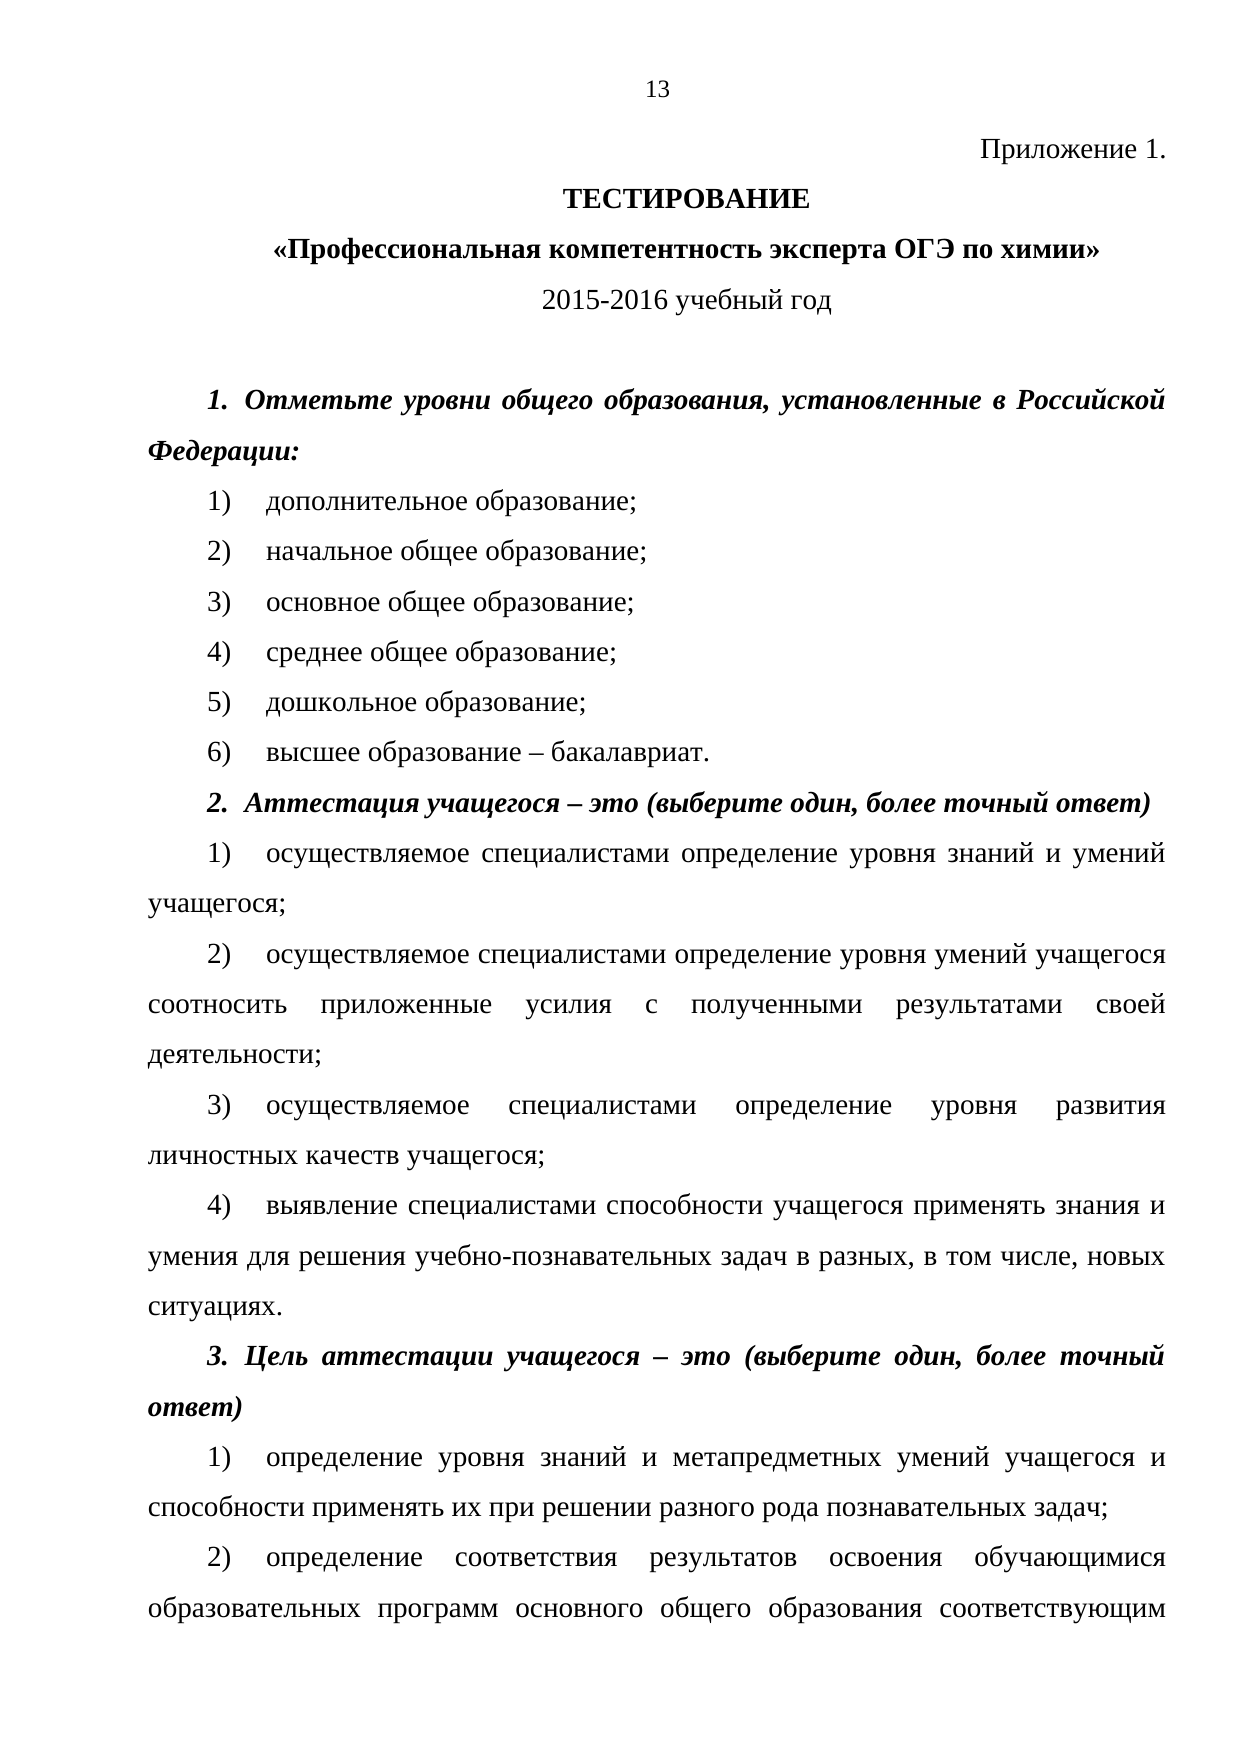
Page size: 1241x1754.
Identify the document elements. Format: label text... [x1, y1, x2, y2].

text «Профессиональная компетентность эксперта ОГЭ по химии» [148, 231, 1167, 265]
text Приложение 1. [148, 131, 1167, 164]
list начальное общее образование; [148, 533, 1167, 567]
list выявление специалистами способности учащегося применять знания и умения для решения учебно-познавательных задач в разных, в том числе, новых ситуациях. [148, 1187, 1167, 1322]
list основное общее образование; [148, 584, 1167, 617]
list осуществляемое специалистами определение уровня умений учащегося соотносить приложенные усилия с полученными результатами своей деятельности; [148, 936, 1167, 1070]
list высшее образование – бакалавриат. [148, 734, 1167, 768]
text ТЕСТИРОВАНИЕ [148, 181, 1167, 215]
list Аттестация учащегося – это (выберите один, более точный ответ) [148, 785, 1167, 818]
list дошкольное образование; [148, 684, 1167, 718]
list Цель аттестации учащегося – это (выберите один, более точный ответ) [148, 1338, 1167, 1422]
list осуществляемое специалистами определение уровня знаний и умений учащегося; [148, 835, 1167, 919]
list Отметьте уровни общего образования, установленные в Российской Федерации: [148, 382, 1167, 466]
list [148, 1539, 1167, 1623]
list осуществляемое специалистами определение уровня развития личностных качеств учащегося; [148, 1087, 1167, 1171]
list определение уровня знаний и метапредметных умений учащегося и способности применять их при решении разного рода познавательных задач; [148, 1439, 1167, 1523]
text 2015-2016 учебный год [148, 282, 1167, 315]
list среднее общее образование; [148, 634, 1167, 667]
list дополнительное образование; [148, 483, 1167, 517]
